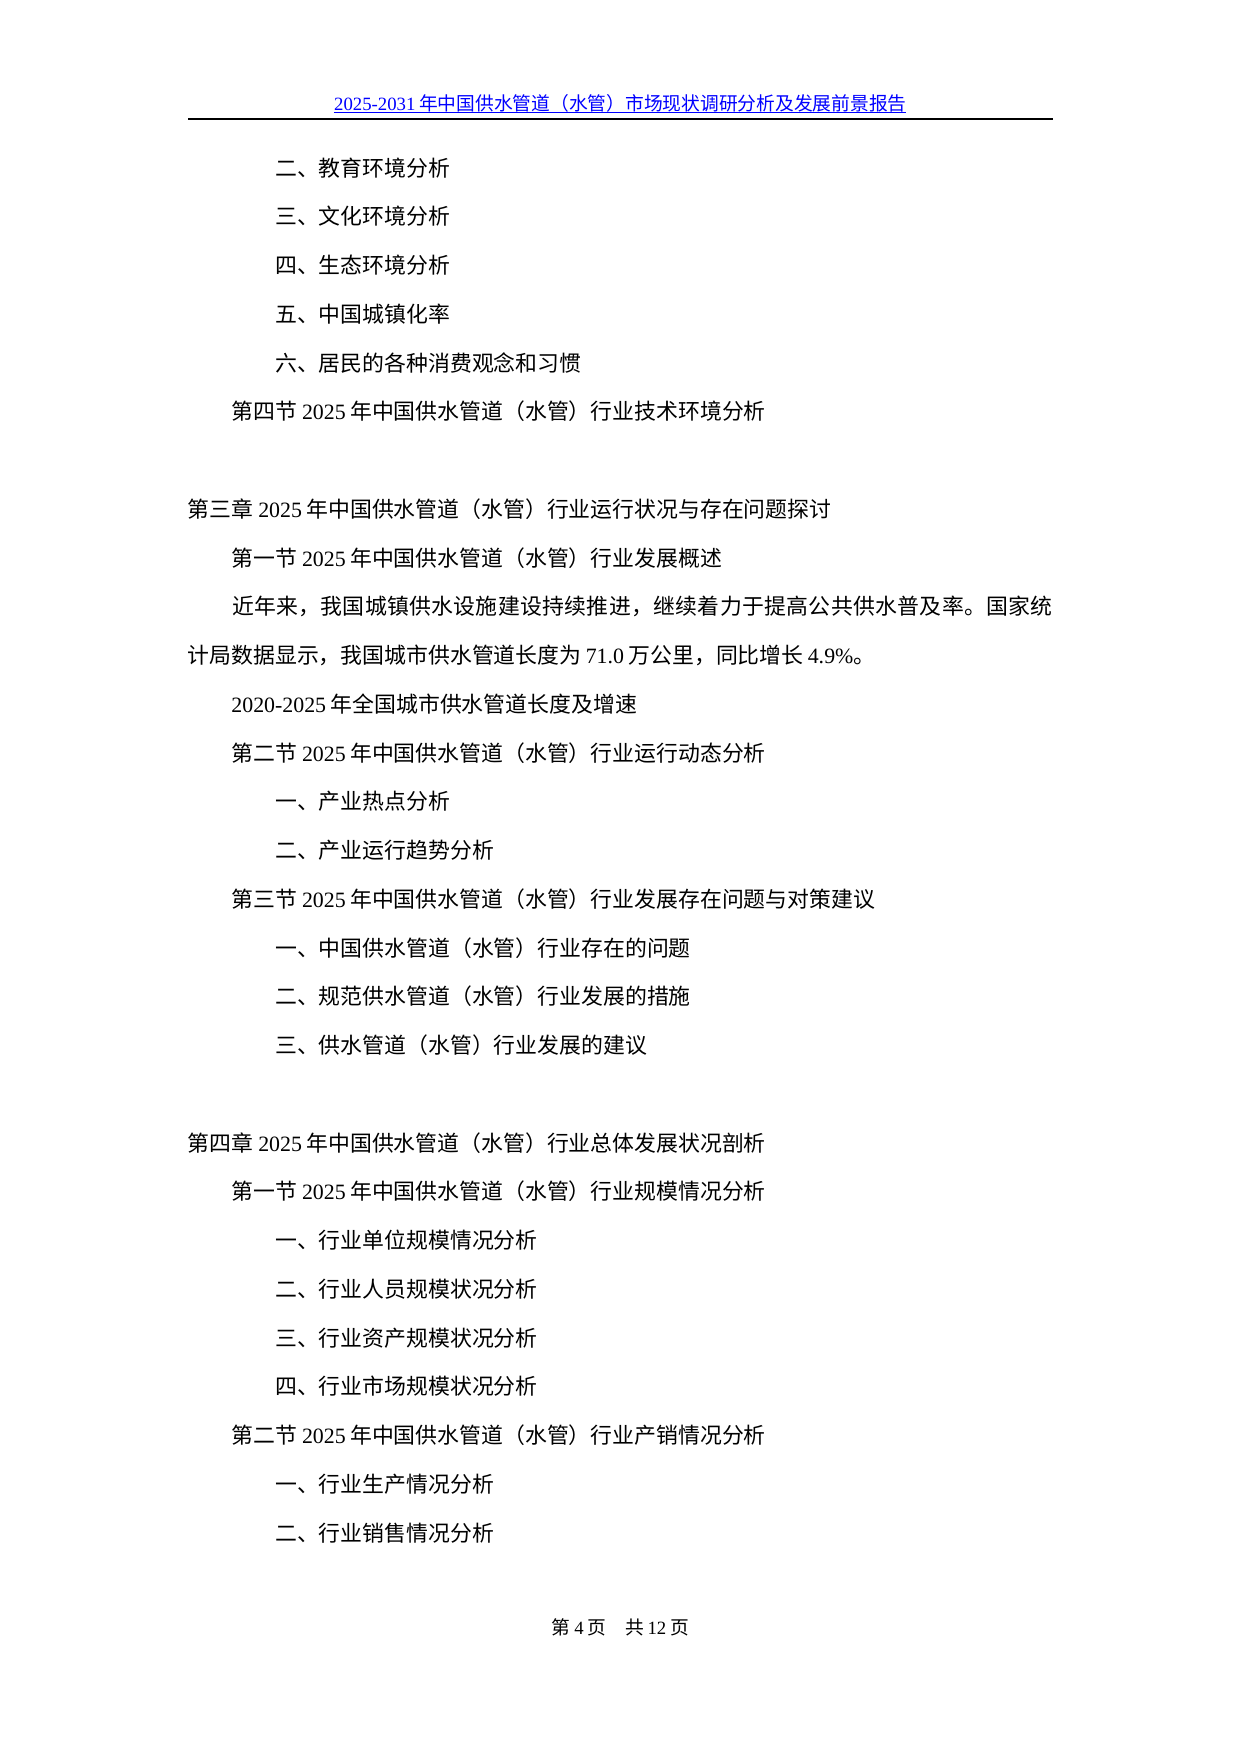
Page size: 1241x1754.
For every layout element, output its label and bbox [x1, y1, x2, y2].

text [187, 150, 1053, 1548]
